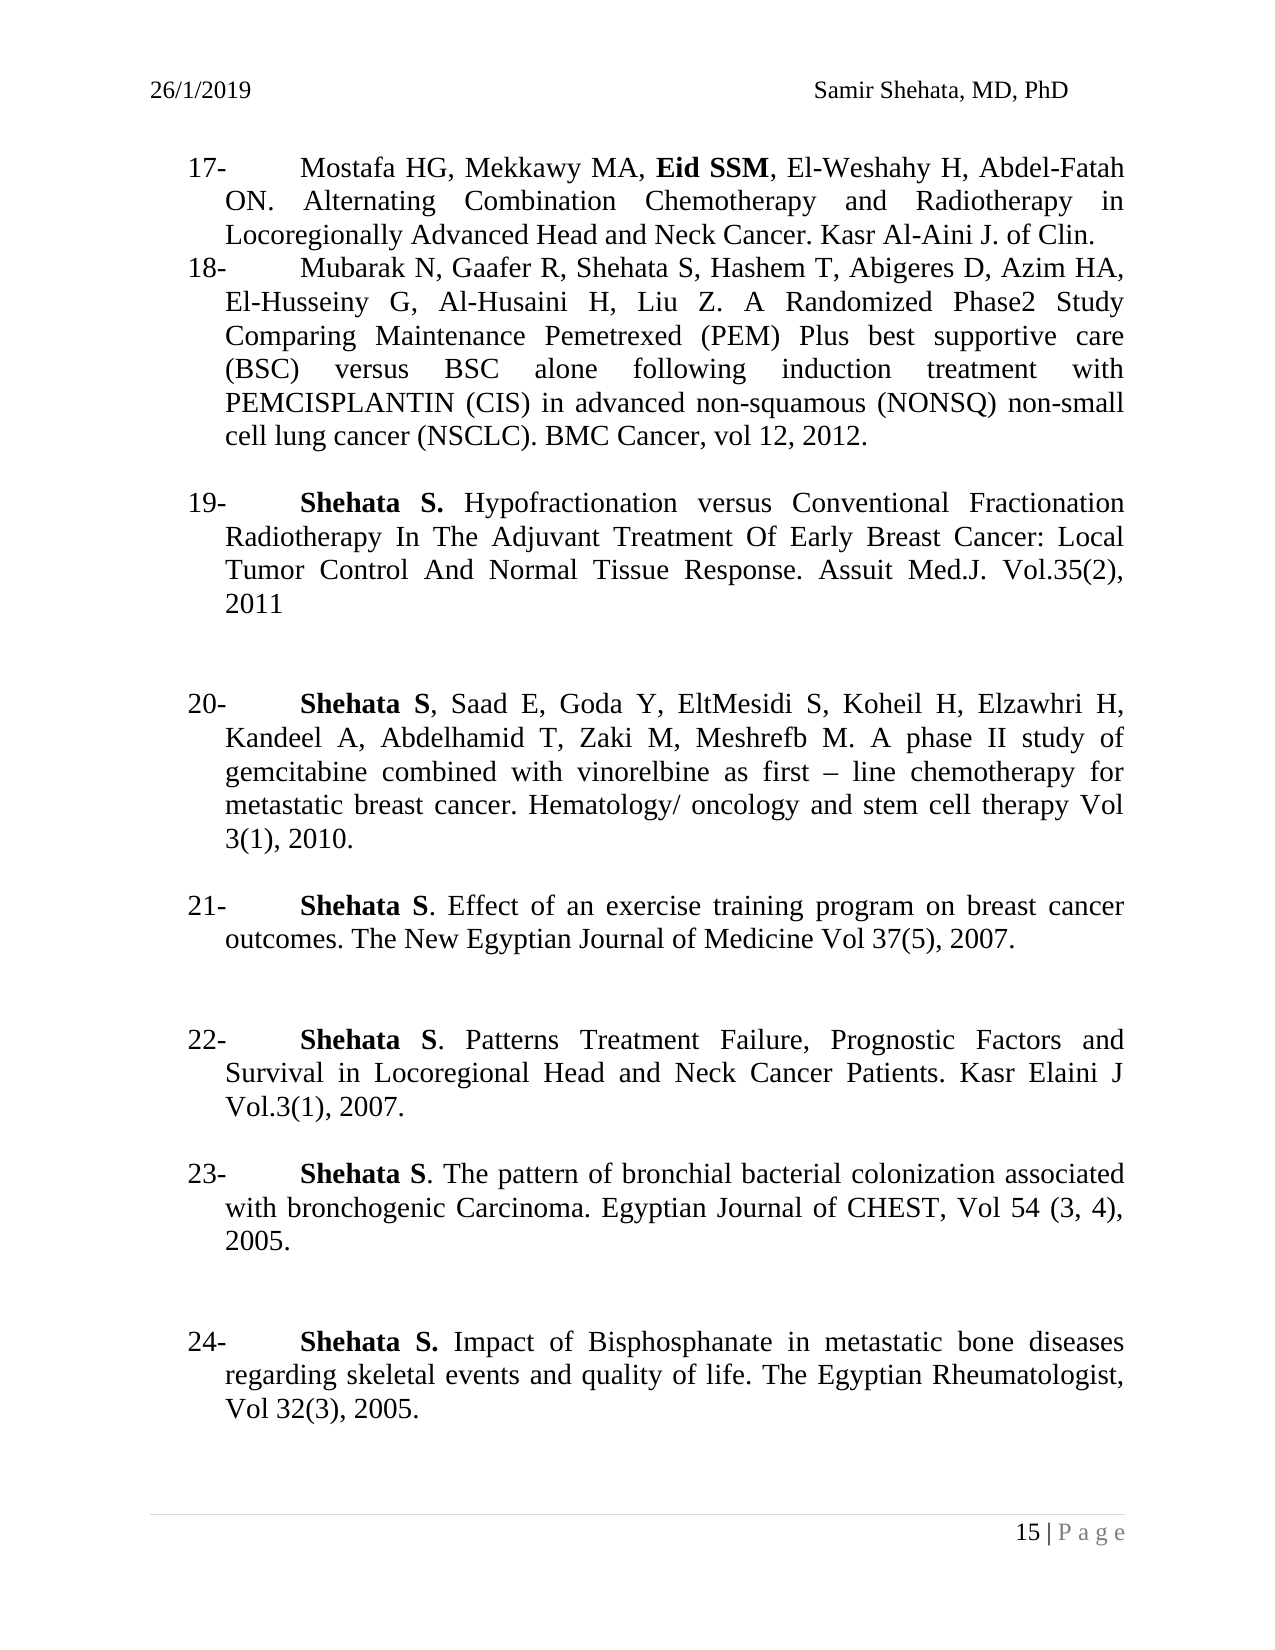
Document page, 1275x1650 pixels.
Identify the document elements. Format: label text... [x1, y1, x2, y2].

list Shehata S. Patterns Treatment Failure, Prognostic Factors and Survival in Locoregional Head and Neck Cancer Patients. Kasr Elaini J Vol.3(1), 2007. [187, 1022, 1125, 1123]
list Shehata S, Saad E, Goda Y, EltMesidi S, Koheil H, Elzawhri H, Kandeel A, Abdelhamid T, Zaki M, Meshrefb M. A phase II study of gemcitabine combined with vinorelbine as first – line chemotherapy for metastatic breast cancer. Hematology/ oncology and stem cell therapy Vol 3(1), 2010. [187, 687, 1125, 854]
list Shehata S. Impact of Bisphosphanate in metastatic bone diseases regarding skeletal events and quality of life. The Egyptian Rheumatologist, Vol 32(3), 2005. [187, 1324, 1125, 1424]
list Shehata S. Hypofractionation versus Conventional Fractionation Radiotherapy In The Adjuvant Treatment Of Early Breast Cancer: Local Tumor Control And Normal Tissue Response. Assuit Med.J. Vol.35(2), 2011 [187, 485, 1125, 619]
list Shehata S. The pattern of bronchial bacterial colonization associated with bronchogenic Carcinoma. Egyptian Journal of CHEST, Vol 54 (3, 4), 2005. [187, 1156, 1125, 1257]
list Shehata S. Effect of an exercise training program on breast cancer outcomes. The New Egyptian Journal of Medicine Vol 37(5), 2007. [187, 888, 1125, 955]
list Mubarak N, Gaafer R, Shehata S, Hashem T, Abigeres D, Azim HA, El-Husseiny G, Al-Husaini H, Liu Z. A Randomized Phase2 Study Comparing Maintenance Pemetrexed (PEM) Plus best supportive care (BSC) versus BSC alone following induction treatment with PEMCISPLANTIN (CIS) in advanced non-squamous (NONSQ) non-small cell lung cancer (NSCLC). BMC Cancer, vol 12, 2012. [187, 251, 1125, 452]
list Mostafa HG, Mekkawy MA, Eid SSM, El-Weshahy H, Abdel-Fatah ON. Alternating Combination Chemotherapy and Radiotherapy in Locoregionally Advanced Head and Neck Cancer. Kasr Al-Aini J. of Clin. [187, 150, 1125, 251]
